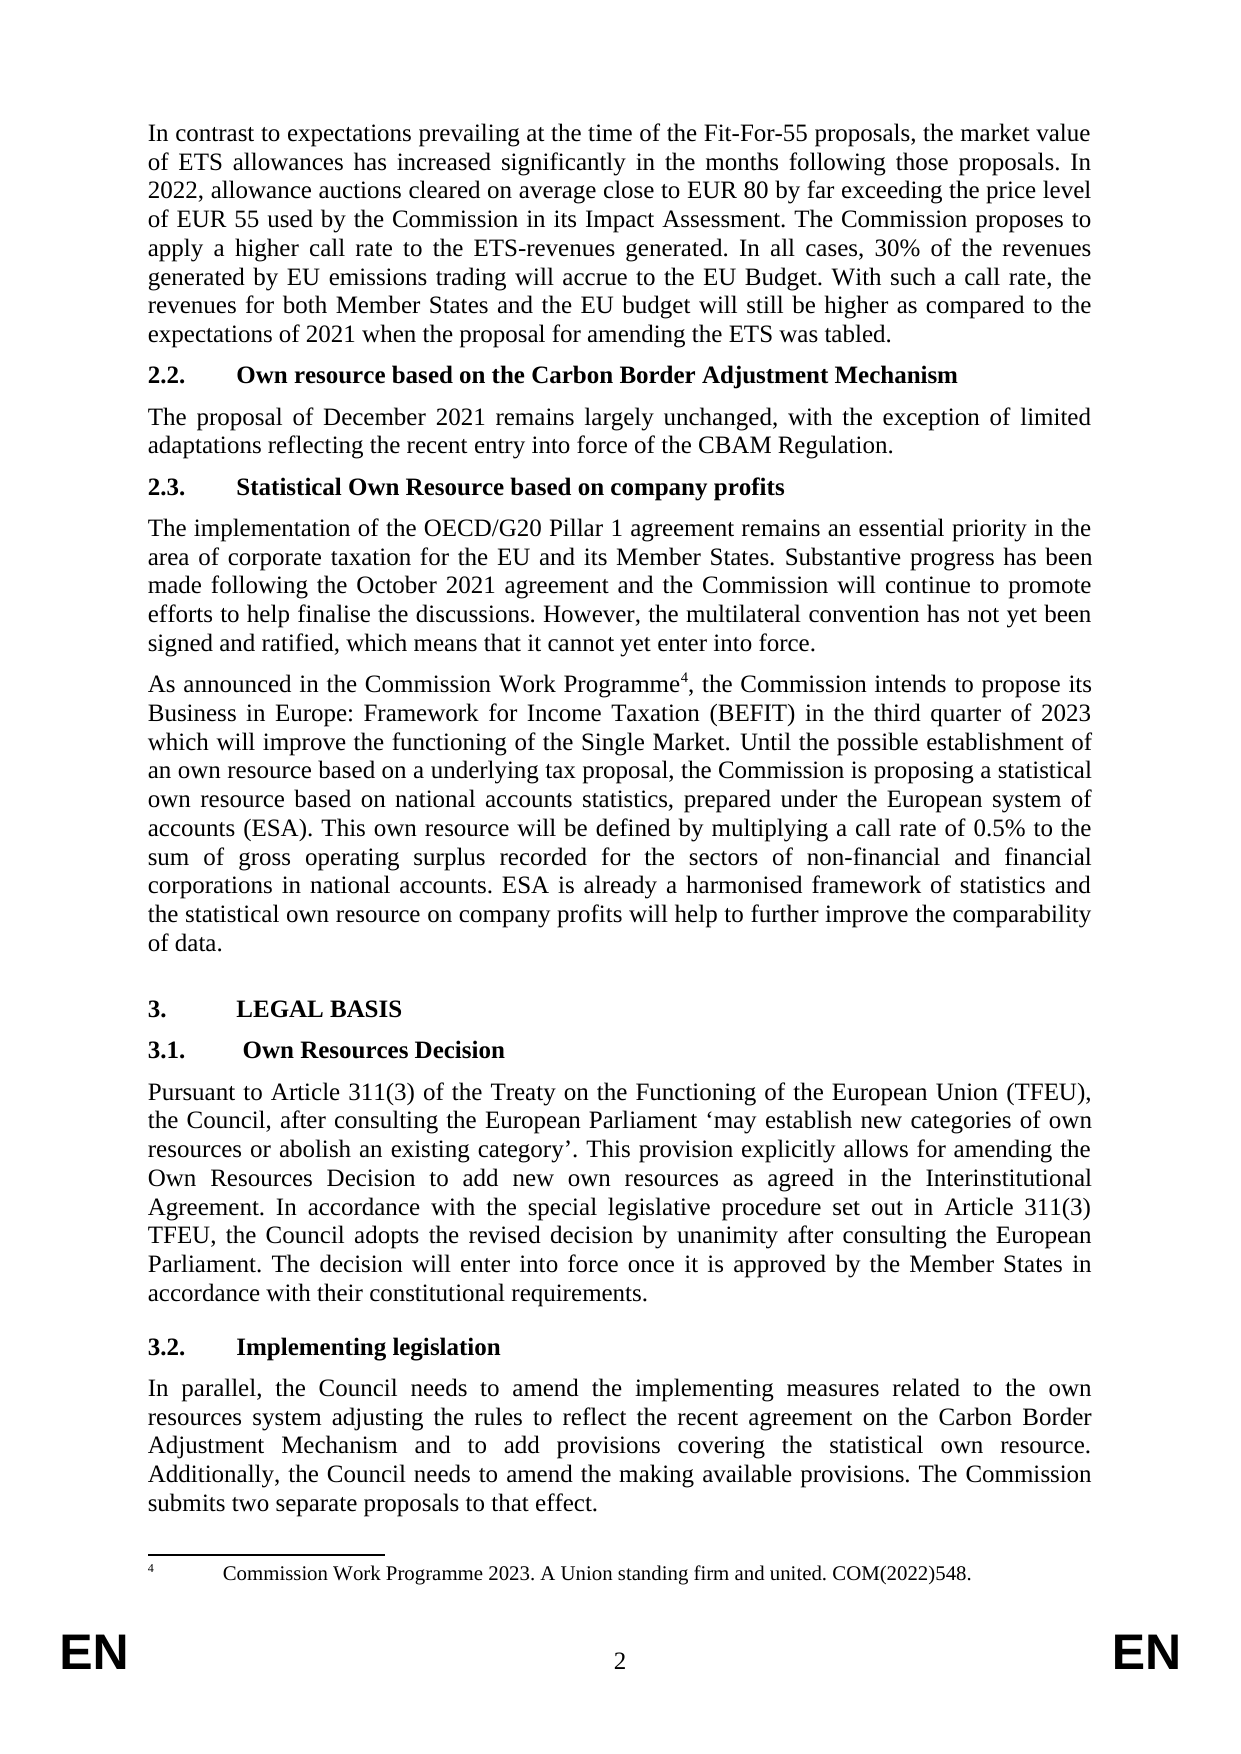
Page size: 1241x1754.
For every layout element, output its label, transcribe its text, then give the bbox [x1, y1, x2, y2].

text In parallel, the Council needs to amend the implementing measures related to the own resources system adjusting the rules to reflect the recent agreement on the Carbon Border Adjustment Mechanism and to add provisions covering the statistical own resource. Additionally, the Council needs to amend the making available provisions. The Commission submits two separate proposals to that effect. [148, 1373, 1093, 1517]
subtitle 3.2. Implementing legislation [148, 1332, 1093, 1361]
subtitle 2.3. Statistical Own Resource based on company profits [148, 472, 1093, 501]
subtitle 2.2. Own resource based on the Carbon Border Adjustment Mechanism [148, 361, 1093, 389]
text As announced in the Commission Work Programme, the Commission intends to propose its Business in Europe: Framework for Income Taxation (BEFIT) in the third quarter of 2023 which will improve the functioning of the Single Market. Until the possible establishment of an own resource based on a underlying tax proposal, the Commission is proposing a statistical own resource based on national accounts statistics, prepared under the European system of accounts (ESA). This own resource will be defined by multiplying a call rate of 0.5% to the sum of gross operating surplus recorded for the sectors of non-financial and financial corporations in national accounts. ESA is already a harmonised framework of statistics and the statistical own resource on company profits will help to further improve the comparability of data. [148, 669, 1093, 957]
subtitle 3. LEGAL BASIS [148, 994, 1093, 1023]
text The implementation of the OECD/G20 Pillar 1 agreement remains an essential priority in the area of corporate taxation for the EU and its Member States. Substantive progress has been made following the October 2021 agreement and the Commission will continue to promote efforts to help finalise the discussions. However, the multilateral convention has not yet been signed and ratified, which means that it cannot yet enter into force. [148, 513, 1093, 657]
text In contrast to expectations prevailing at the time of the Fit-For-55 proposals, the market value of ETS allowances has increased significantly in the months following those proposals. In 2022, allowance auctions cleared on average close to EUR 80 by far exceeding the price level of EUR 55 used by the Commission in its Impact Assessment. The Commission proposes to apply a higher call rate to the ETS-revenues generated. In all cases, 30% of the revenues generated by EU emissions trading will accrue to the EU Budget. With such a call rate, the revenues for both Member States and the EU budget will still be higher as compared to the expectations of 2021 when the proposal for amending the ETS was tabled. [148, 118, 1093, 348]
subtitle 3.1. Own Resources Decision [148, 1036, 1093, 1064]
text The proposal of December 2021 remains largely unchanged, with the exception of limited adaptations reflecting the recent entry into force of the CBAM Regulation. [148, 402, 1093, 459]
text Pursuant to Article 311(3) of the Treaty on the Functioning of the European Union (TFEU), the Council, after consulting the European Parliament ‘may establish new categories of own resources or abolish an existing category’. This provision explicitly allows for amending the Own Resources Decision to add new own resources as agreed in the Interinstitutional Agreement. In accordance with the special legislative procedure set out in Article 311(3) TFEU, the Council adopts the revised decision by unanimity after consulting the European Parliament. The decision will enter into force once it is approved by the Member States in accordance with their constitutional requirements. [148, 1077, 1093, 1307]
